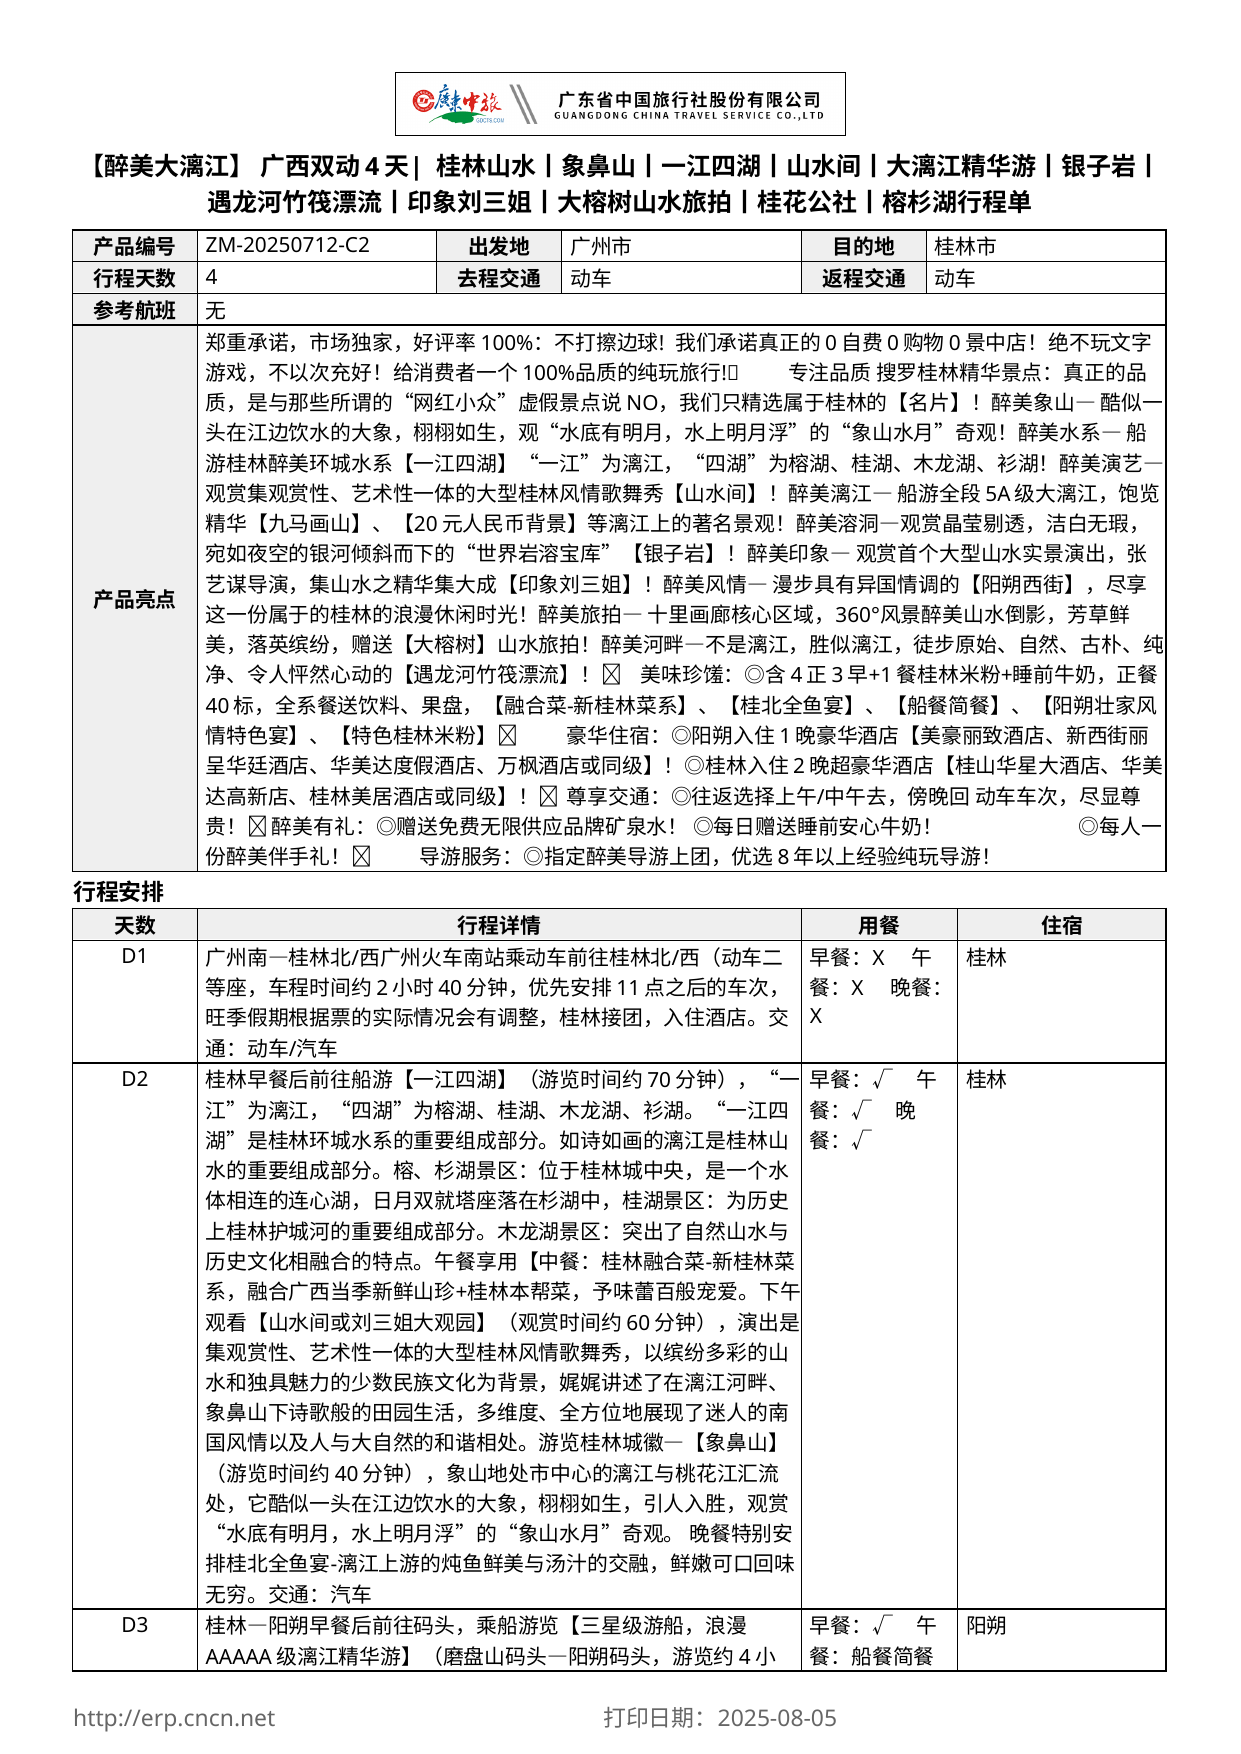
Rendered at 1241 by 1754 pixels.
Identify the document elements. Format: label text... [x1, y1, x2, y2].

table_cell 桂林 [198, 1064, 801, 1608]
table_cell 无 [198, 294, 1165, 324]
table_cell 参考航班 [73, 294, 197, 324]
table_cell 动车 [927, 262, 1165, 292]
table_cell D3 [73, 1610, 197, 1670]
table_cell 郑重承诺，市场独家，好评率100%： [198, 326, 1165, 871]
table_header 住宿 [958, 909, 1165, 939]
table_header 出发地 [437, 231, 561, 261]
table_header ZM-20250712-C2 [198, 231, 436, 261]
text 【醉美大漓江】 广西双动4天| 桂林山水丨象鼻山丨一江四湖丨山水间丨大漓江精华游丨银子岩丨 遇龙河竹筏漂流丨印象刘三姐丨大榕树山水旅拍丨桂花公社丨榕杉湖行程单 [73, 146, 1167, 218]
table_header 目的地 [802, 231, 926, 261]
table_header 广州市 [562, 231, 801, 261]
table_cell 行程天数 [73, 262, 197, 292]
table_cell 返程交通 [802, 262, 926, 292]
table_cell 阳朔 [958, 1610, 1165, 1670]
table_cell D1 [73, 941, 197, 1062]
table_cell 广州南—桂林北/西 [198, 941, 801, 1062]
text 行程安排 [73, 873, 1167, 907]
table_cell 产品亮点 [73, 326, 197, 871]
table_header 产品编号 [73, 231, 197, 261]
table_cell 早餐：√ 午餐：船餐简餐 晚餐：X [802, 1610, 957, 1670]
table_cell 桂林 [958, 1064, 1165, 1608]
table_cell 早餐：X 午餐：X 晚餐：X [802, 941, 957, 1062]
table_header 桂林市 [927, 231, 1165, 261]
picture [396, 73, 845, 135]
table_header 行程详情 [198, 909, 801, 939]
table_cell D2 [73, 1064, 197, 1608]
table_cell 桂林 [958, 941, 1165, 1062]
table_cell 去程交通 [437, 262, 561, 292]
table_cell 桂林—阳朔 [198, 1610, 801, 1670]
table_cell 早餐：√ 午餐：√ 晚餐：√ [802, 1064, 957, 1608]
table_header 用餐 [802, 909, 957, 939]
table_cell 4 [198, 262, 436, 292]
table_header 天数 [73, 909, 197, 939]
table_cell 动车 [562, 262, 801, 292]
